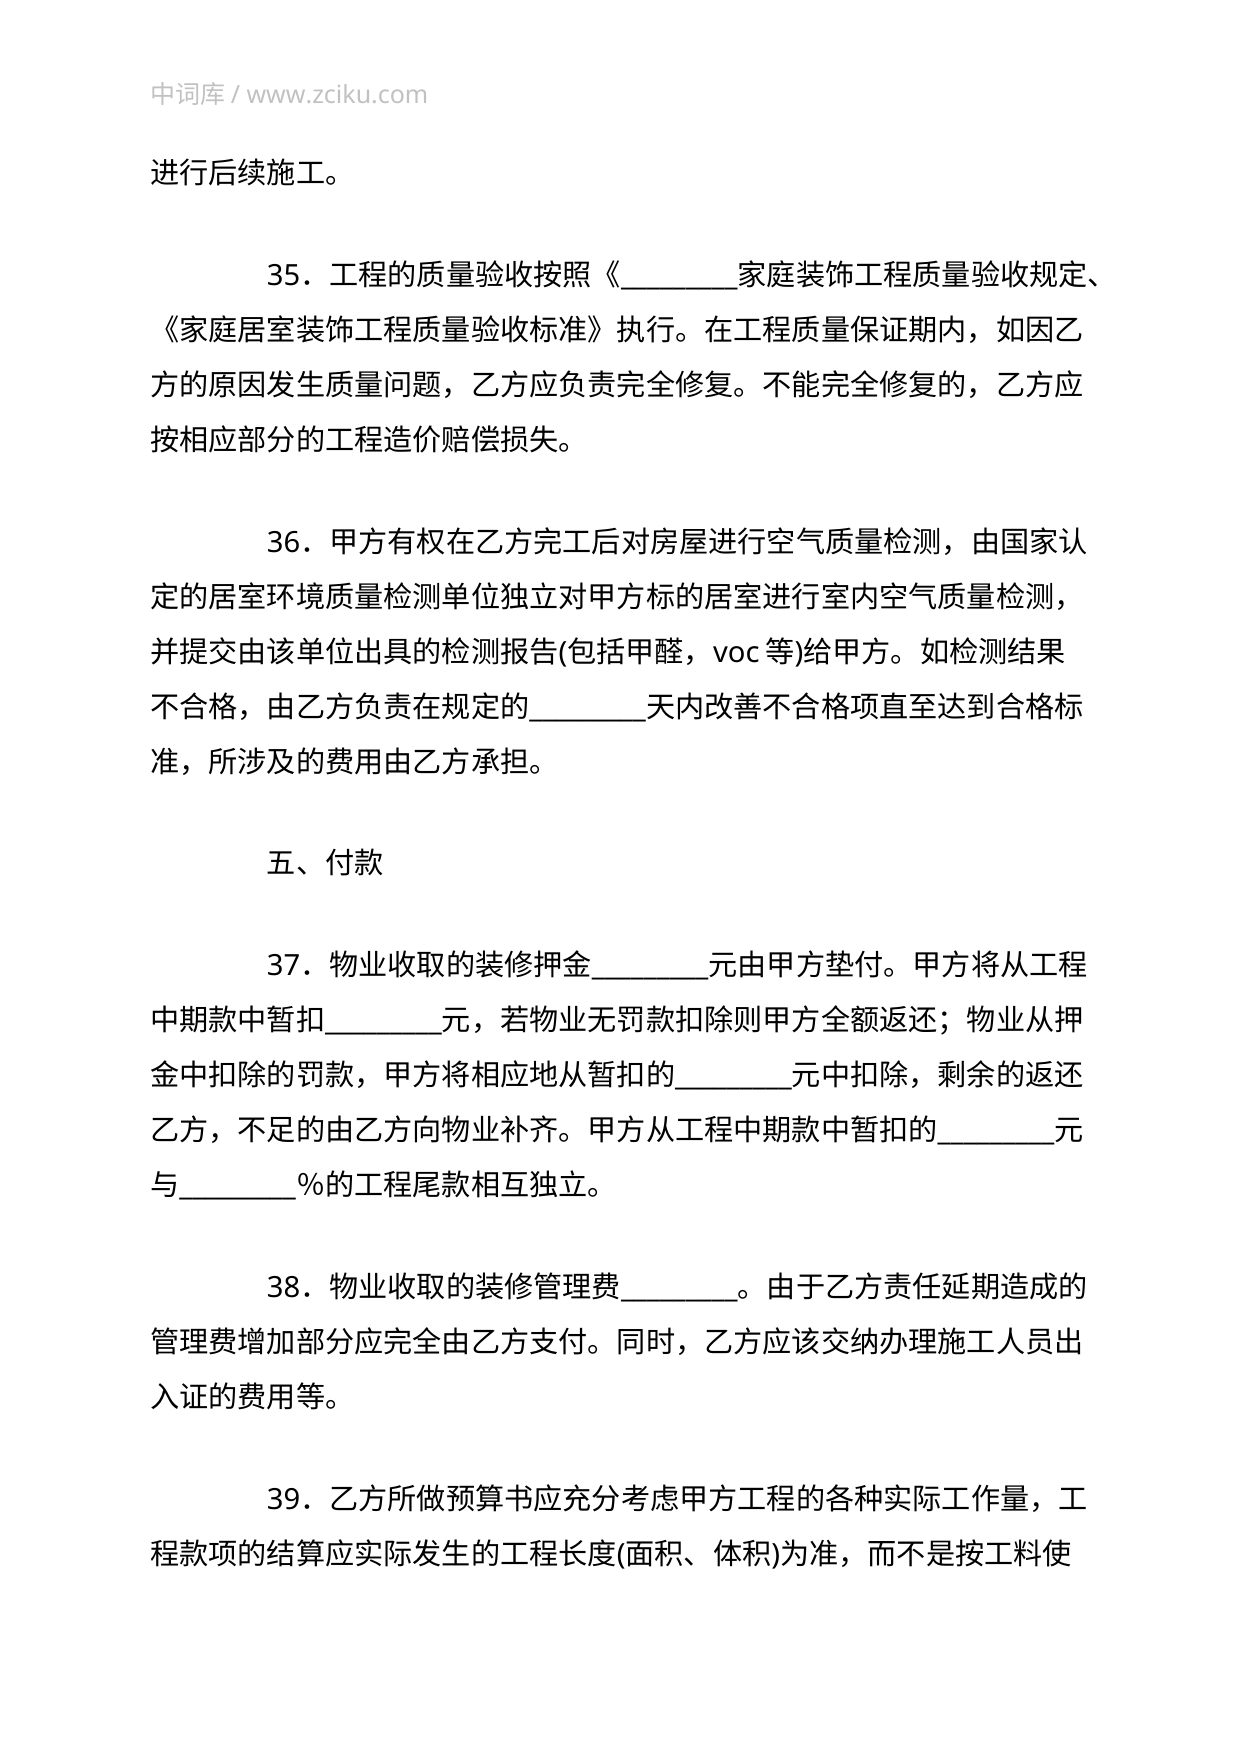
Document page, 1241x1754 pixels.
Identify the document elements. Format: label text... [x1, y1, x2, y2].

text 38．物业收取的装修管理费_________。由于乙方责任延期造成的管理费增加部分应完全由乙方支付。同时，乙方应该交纳办理施工人员出入证的费用等。 [150, 1264, 1090, 1416]
text 37．物业收取的装修押金_________元由甲方垫付。甲方将从工程中期款中暂扣_________元，若物业无罚款扣除则甲方全额返还；物业从押金中扣除的罚款，甲方将相应地从暂扣的_________元中扣除，剩余的返还乙方，不足的由乙方向物业补齐。甲方从工程中期款中暂扣的_________元与_________％的工程尾款相互独立。 [150, 942, 1090, 1204]
text 五、付款 [150, 840, 1090, 882]
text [150, 1475, 1090, 1573]
text 35．工程的质量验收按照《_________家庭装饰工程质量验收规定、《家庭居室装饰工程质量验收标准》执行。在工程质量保证期内，如因乙方的原因发生质量问题，乙方应负责完全修复。不能完全修复的，乙方应按相应部分的工程造价赔偿损失。 [150, 252, 1090, 459]
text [150, 150, 1090, 192]
text 36．甲方有权在乙方完工后对房屋进行空气质量检测，由国家认定的居室环境质量检测单位独立对甲方标的居室进行室内空气质量检测，并提交由该单位出具的检测报告(包括甲醛，voc等)给甲方。如检测结果不合格，由乙方负责在规定的_________天内改善不合格项直至达到合格标准，所涉及的费用由乙方承担。 [150, 518, 1090, 781]
